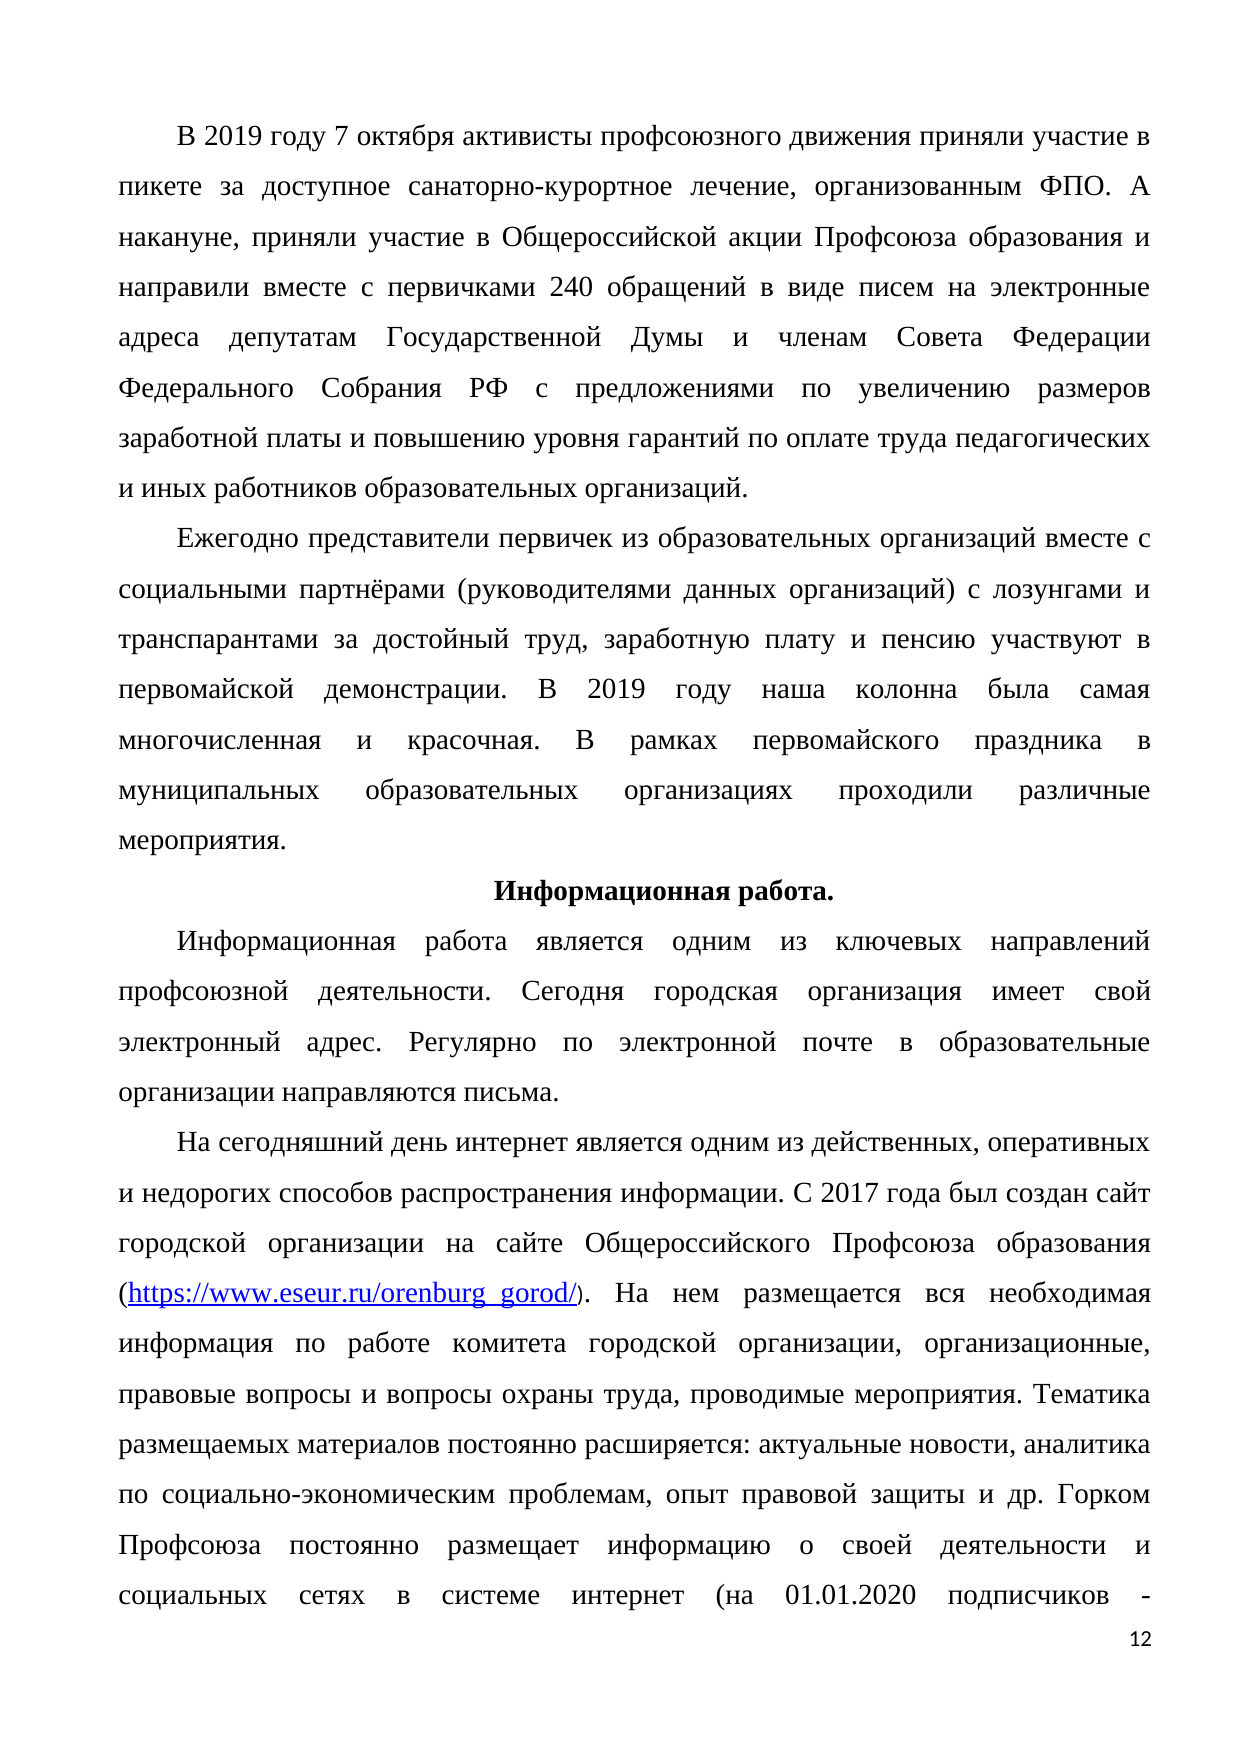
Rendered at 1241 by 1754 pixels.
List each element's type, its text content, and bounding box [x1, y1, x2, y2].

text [118, 1124, 1152, 1611]
text Информационная работа. [118, 873, 1152, 906]
text Ежегодно представители первичек из образовательных организаций вместе с социальными партнёрами (руководителями данных организаций) с лозунгами и транспарантами за достойный труд, заработную плату и пенсию участвуют в первомайской демонстрации. В 2019 году наша колонна была самая многочисленная и красочная. В рамках первомайского праздника в муниципальных образовательных организациях проходили различные мероприятия. [118, 521, 1152, 856]
text В 2019 году 7 октября активисты профсоюзного движения приняли участие в пикете за доступное санаторно-курортное лечение, организованным ФПО. А накануне, приняли участие в Общероссийской акции Профсоюза образования и направили вместе с первичками 240 обращений в виде писем на электронные адреса депутатам Государственной Думы и членам Совета Федерации Федерального Собрания РФ с предложениями по увеличению размеров заработной платы и повышению уровня гарантий по оплате труда педагогических и иных работников образовательных организаций. [118, 118, 1152, 504]
text Информационная работа является одним из ключевых направлений профсоюзной деятельности. Сегодня городская организация имеет свой электронный адрес. Регулярно по электронной почте в образовательные организации направляются письма. [118, 923, 1152, 1108]
